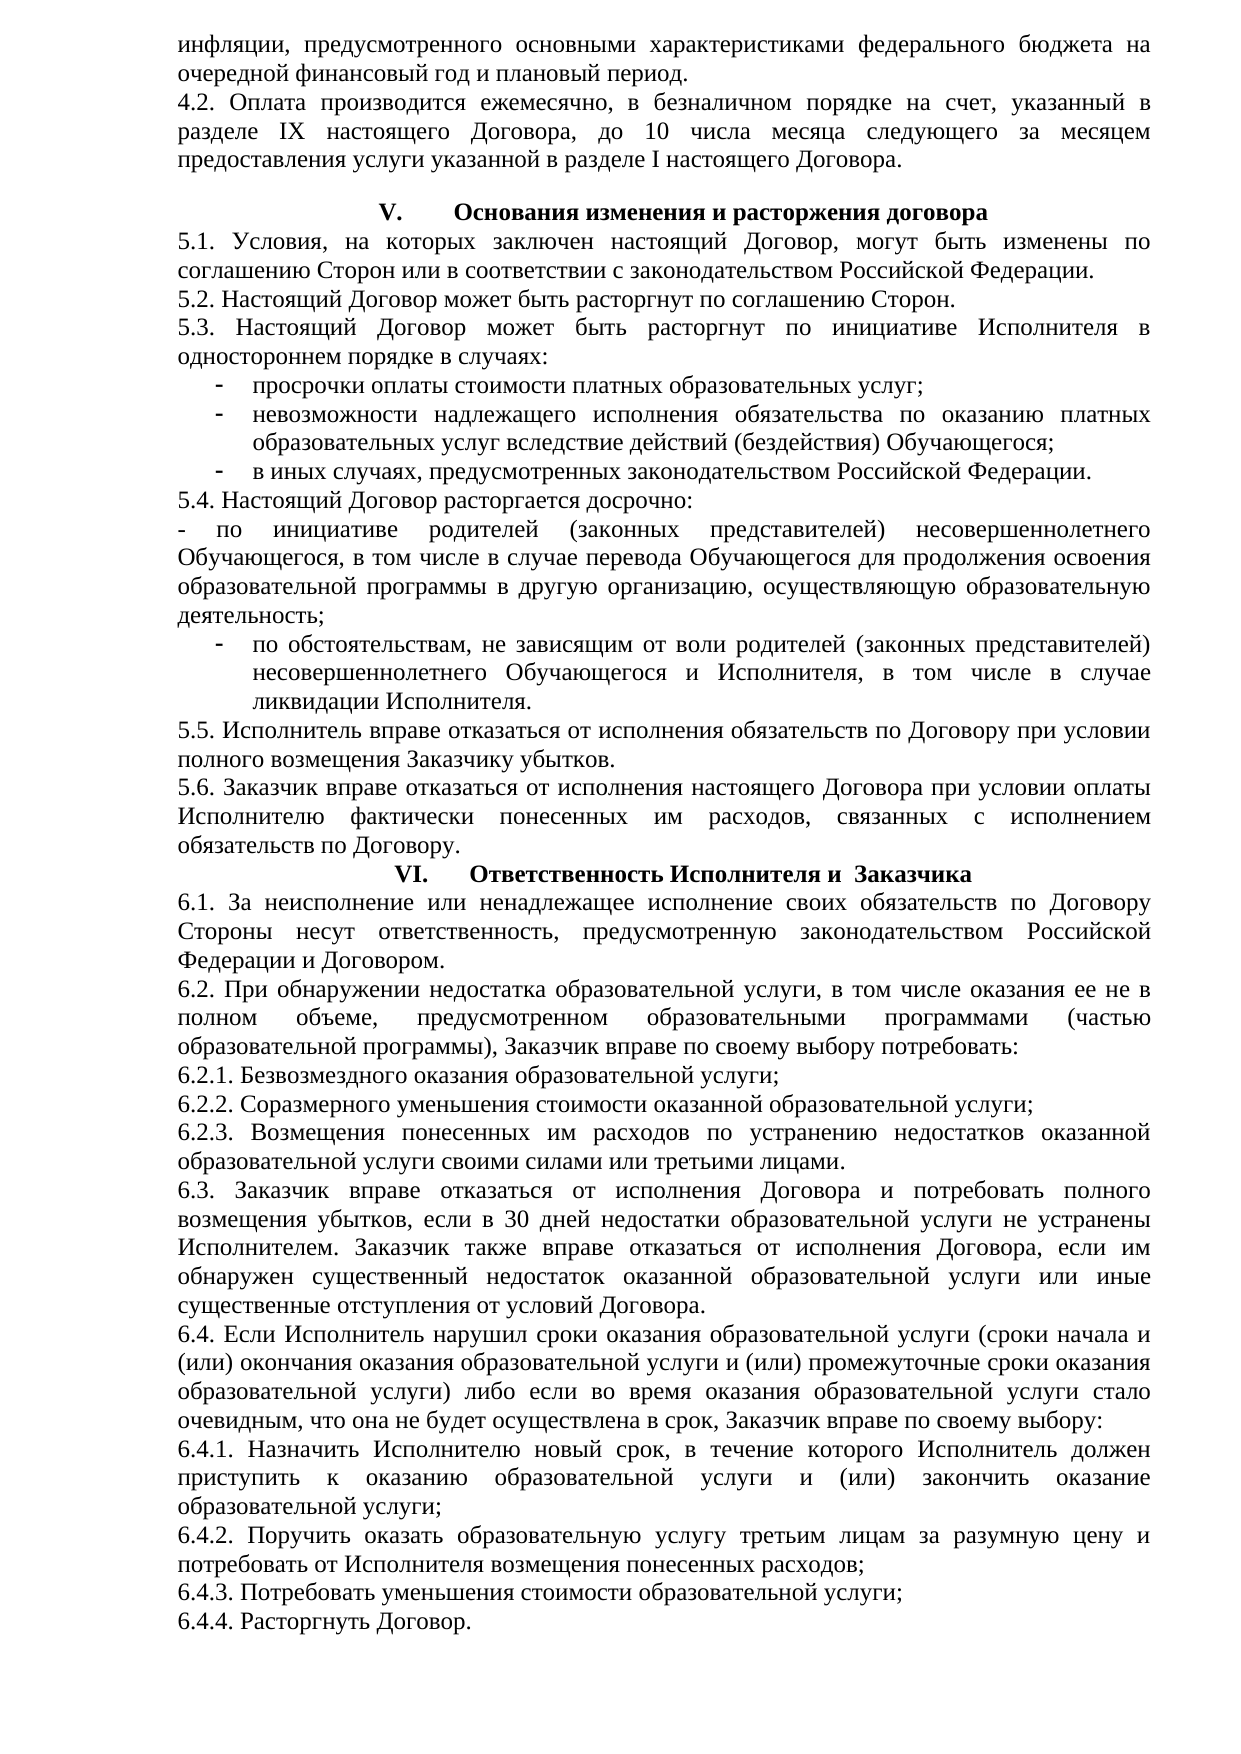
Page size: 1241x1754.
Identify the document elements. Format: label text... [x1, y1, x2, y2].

text 5.3. Настоящий Договор может быть расторгнут по инициативе Исполнителя в одностороннем порядке в случаях: [177, 312, 1152, 370]
text 5.4. Настоящий Договор расторгается досрочно: [177, 485, 1152, 514]
text 5.6. Заказчик вправе отказаться от исполнения настоящего Договора при условии оплаты Исполнителю фактически понесенных им расходов, связанных с исполнением обязательств по Договору. [177, 772, 1152, 859]
text 6.4.2. Поручить оказать образовательную услугу третьим лицам за разумную цену и потребовать от Исполнителя возмещения понесенных расходов; [177, 1520, 1152, 1577]
text - по инициативе родителей (законных представителей) несовершеннолетнего Обучающегося, в том числе в случае перевода Обучающегося для продолжения освоения образовательной программы в другую организацию, осуществляющую образовательную деятельность; [177, 514, 1152, 629]
list невозможности надлежащего исполнения обязательства по оказанию платных образовательных услуг вследствие действий (бездействия) Обучающегося; [215, 399, 1152, 456]
text 5.1. Условия, на которых заключен настоящий Договор, могут быть изменены по соглашению Сторон или в соответствии с законодательством Российской Федерации. [177, 226, 1152, 284]
list просрочки оплаты стоимости платных образовательных услуг; [215, 370, 1152, 399]
text 6.2.3. Возмещения понесенных им расходов по устранению недостатков оказанной образовательной услуги своими силами или третьими лицами. [177, 1117, 1152, 1175]
text 5.2. Настоящий Договор может быть расторгнут по соглашению Сторон. [177, 284, 1152, 312]
text 6.3. Заказчик вправе отказаться от исполнения Договора и потребовать полного возмещения убытков, если в 30 дней недостатки образовательной услуги не устранены Исполнителем. Заказчик также вправе отказаться от исполнения Договора, если им обнаружен существенный недостаток оказанной образовательной услуги или иные существенные отступления от условий Договора. [177, 1175, 1152, 1319]
text 6.4. Если Исполнитель нарушил сроки оказания образовательной услуги (сроки начала и (или) окончания оказания образовательной услуги и (или) промежуточные сроки оказания образовательной услуги) либо если во время оказания образовательной услуги стало очевидным, что она не будет осуществлена в срок, Заказчик вправе по своему выбору: [177, 1319, 1152, 1434]
text 6.4.3. Потребовать уменьшения стоимости образовательной услуги; [177, 1577, 1152, 1606]
text 6.2.1. Безвозмездного оказания образовательной услуги; [177, 1060, 1152, 1089]
list Основания изменения и расторжения договора [215, 197, 1152, 226]
text 4.2. Оплата производится ежемесячно, в безналичном порядке на счет, указанный в разделе IX настоящего Договора, до 10 числа месяца следующего за месяцем предоставления услуги указанной в разделе I настоящего Договора. [177, 87, 1152, 173]
list в иных случаях, предусмотренных законодательством Российской Федерации. [215, 456, 1152, 485]
text 6.4.1. Назначить Исполнителю новый срок, в течение которого Исполнитель должен приступить к оказанию образовательной услуги и (или) закончить оказание образовательной услуги; [177, 1434, 1152, 1520]
text 6.2.2. Соразмерного уменьшения стоимости оказанной образовательной услуги; [177, 1089, 1152, 1117]
text 6.1. За неисполнение или ненадлежащее исполнение своих обязательств по Договору Стороны несут ответственность, предусмотренную законодательством Российской Федерации и Договором. [177, 887, 1152, 974]
text 6.2. При обнаружении недостатка образовательной услуги, в том числе оказания ее не в полном объеме, предусмотренном образовательными программами (частью образовательной программы), Заказчик вправе по своему выбору потребовать: [177, 974, 1152, 1060]
text 6.4.4. Расторгнуть Договор. [177, 1606, 1152, 1635]
text 5.5. Исполнитель вправе отказаться от исполнения обязательств по Договору при условии полного возмещения Заказчику убытков. [177, 715, 1152, 772]
list Ответственность Исполнителя и Заказчика [215, 859, 1152, 887]
list по обстоятельствам, не зависящим от воли родителей (законных представителей) несовершеннолетнего Обучающегося и Исполнителя, в том числе в случае ликвидации Исполнителя. [215, 629, 1152, 715]
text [177, 29, 1152, 87]
